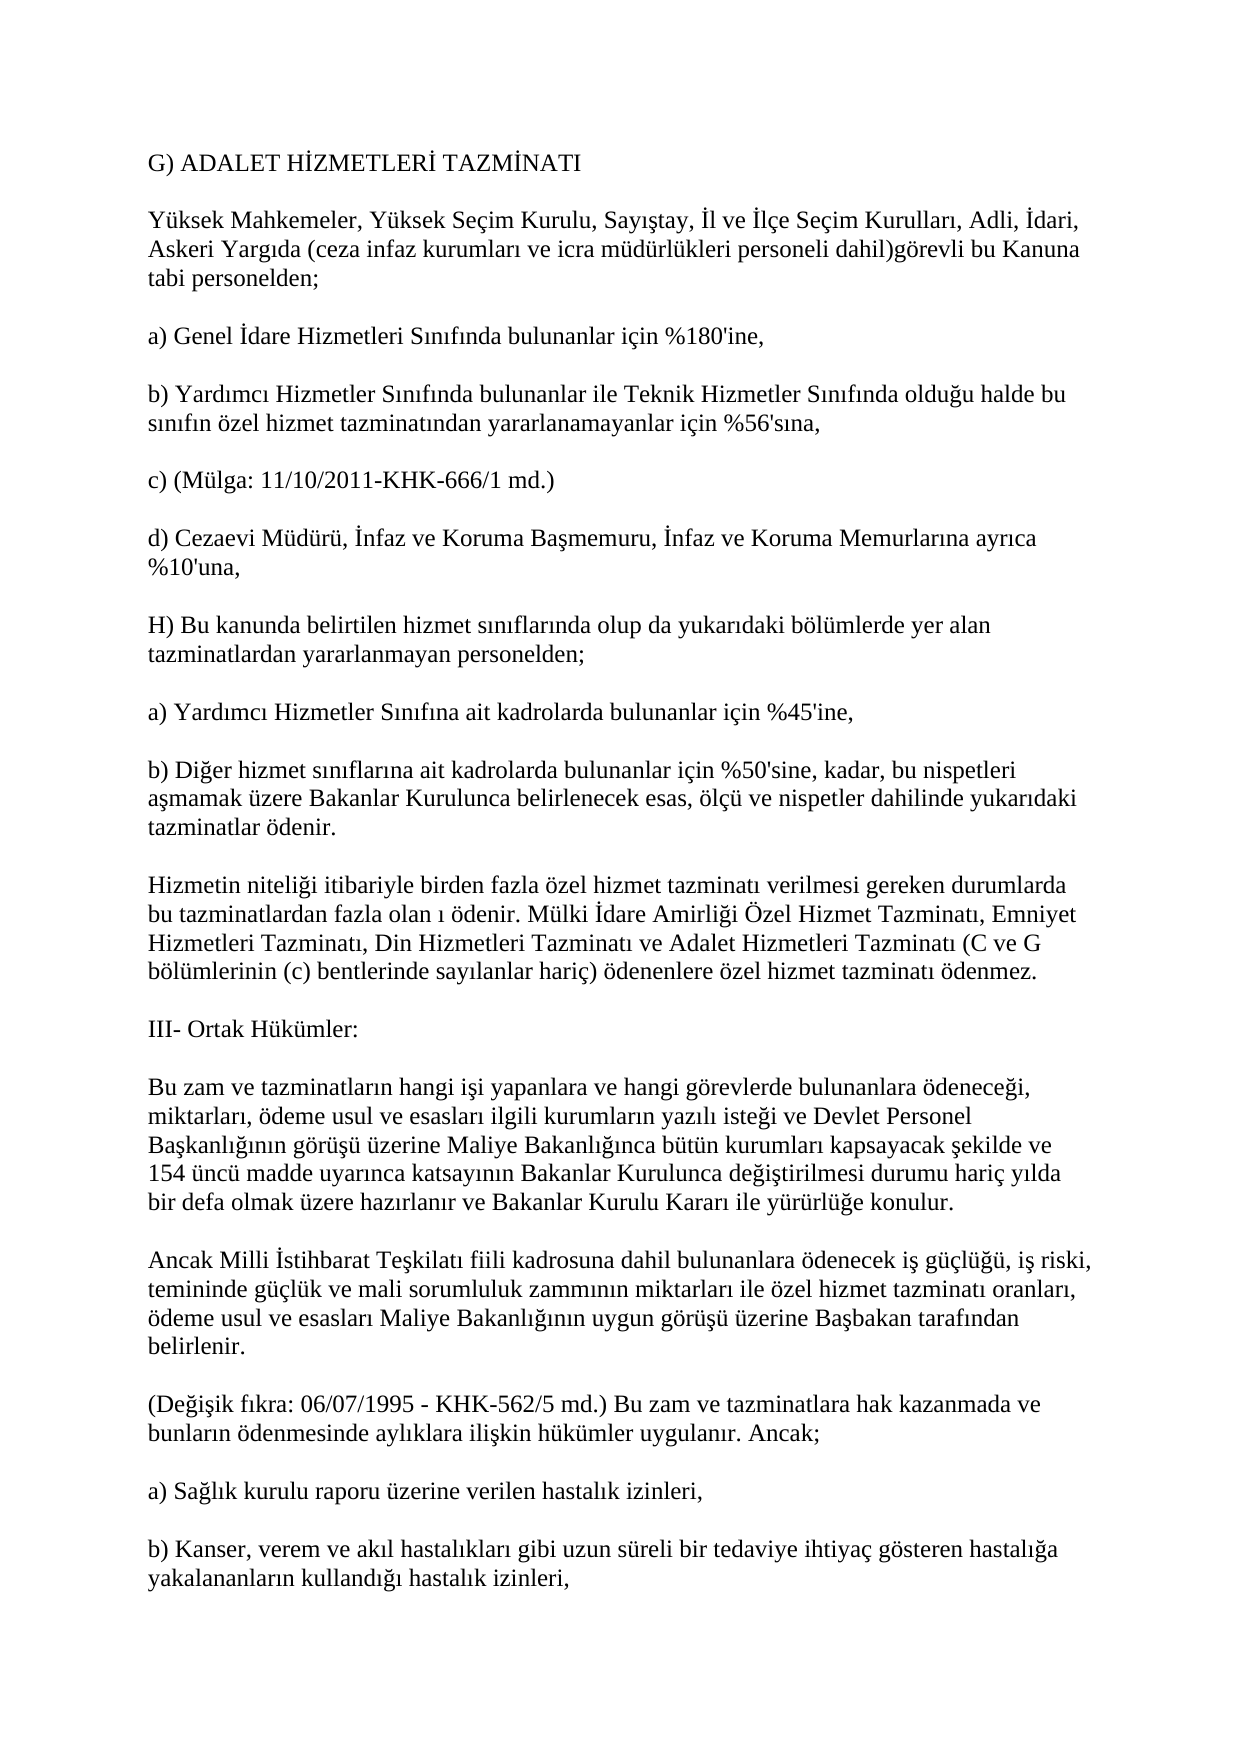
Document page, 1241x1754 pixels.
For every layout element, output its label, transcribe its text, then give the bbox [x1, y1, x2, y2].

text Ancak Milli İstihbarat Teşkilatı fiili kadrosuna dahil bulunanlara ödenecek iş güçlüğü, iş riski, temininde güçlük ve mali sorumluluk zammının miktarları ile özel hizmet tazminatı oranları, ödeme usul ve esasları Maliye Bakanlığının uygun görüşü üzerine Başbakan tarafından belirlenir. [148, 1245, 1093, 1360]
text a) Yardımcı Hizmetler Sınıfına ait kadrolarda bulunanlar için %45'ine, [148, 697, 1093, 726]
text III- Ortak Hükümler: [148, 1014, 1093, 1043]
text b) Yardımcı Hizmetler Sınıfında bulunanlar ile Teknik Hizmetler Sınıfında olduğu halde bu sınıfın özel hizmet tazminatından yararlanamayanlar için %56'sına, [148, 379, 1093, 436]
text Yüksek Mahkemeler, Yüksek Seçim Kurulu, Sayıştay, İl ve İlçe Seçim Kurulları, Adli, İdari, Askeri Yargıda (ceza infaz kurumları ve icra müdürlükleri personeli dahil)görevli bu Kanuna tabi personelden; [148, 206, 1093, 292]
text G) ADALET HİZMETLERİ TAZMİNATI [148, 148, 1093, 176]
text a) Sağlık kurulu raporu üzerine verilen hastalık izinleri, [148, 1476, 1093, 1505]
text a) Genel İdare Hizmetleri Sınıfında bulunanlar için %180'ine, [148, 321, 1093, 350]
text Bu zam ve tazminatların hangi işi yapanlara ve hangi görevlerde bulunanlara ödeneceği, miktarları, ödeme usul ve esasları ilgili kurumların yazılı isteği ve Devlet Personel Başkanlığının görüşü üzerine Maliye Bakanlığınca bütün kurumları kapsayacak şekilde ve 154 üncü madde uyarınca katsayının Bakanlar Kurulunca değiştirilmesi durumu hariç yılda bir defa olmak üzere hazırlanır ve Bakanlar Kurulu Kararı ile yürürlüğe konulur. [148, 1072, 1093, 1216]
text b) Diğer hizmet sınıflarına ait kadrolarda bulunanlar için %50'sine, kadar, bu nispetleri aşmamak üzere Bakanlar Kurulunca belirlenecek esas, ölçü ve nispetler dahilinde yukarıdaki tazminatlar ödenir. [148, 755, 1093, 841]
text c) (Mülga: 11/10/2011-KHK-666/1 md.) [148, 466, 1093, 494]
text H) Bu kanunda belirtilen hizmet sınıflarında olup da yukarıdaki bölümlerde yer alan tazminatlardan yararlanmayan personelden; [148, 610, 1093, 668]
text d) Cezaevi Müdürü, İnfaz ve Koruma Başmemuru, İnfaz ve Koruma Memurlarına ayrıca %10'una, [148, 523, 1093, 581]
text Hizmetin niteliği itibariyle birden fazla özel hizmet tazminatı verilmesi gereken durumlarda bu tazminatlardan fazla olan ı ödenir. Mülki İdare Amirliği Özel Hizmet Tazminatı, Emniyet Hizmetleri Tazminatı, Din Hizmetleri Tazminatı ve Adalet Hizmetleri Tazminatı (C ve G bölümlerinin (c) bentlerinde sayılanlar hariç) ödenenlere özel hizmet tazminatı ödenmez. [148, 870, 1093, 985]
text (Değişik fıkra: 06/07/1995 - KHK-562/5 md.) Bu zam ve tazminatlara hak kazanmada ve bunların ödenmesinde aylıklara ilişkin hükümler uygulanır. Ancak; [148, 1389, 1093, 1447]
text b) Kanser, verem ve akıl hastalıkları gibi uzun süreli bir tedaviye ihtiyaç gösteren hastalığa yakalananların kullandığı hastalık izinleri, [148, 1534, 1093, 1591]
